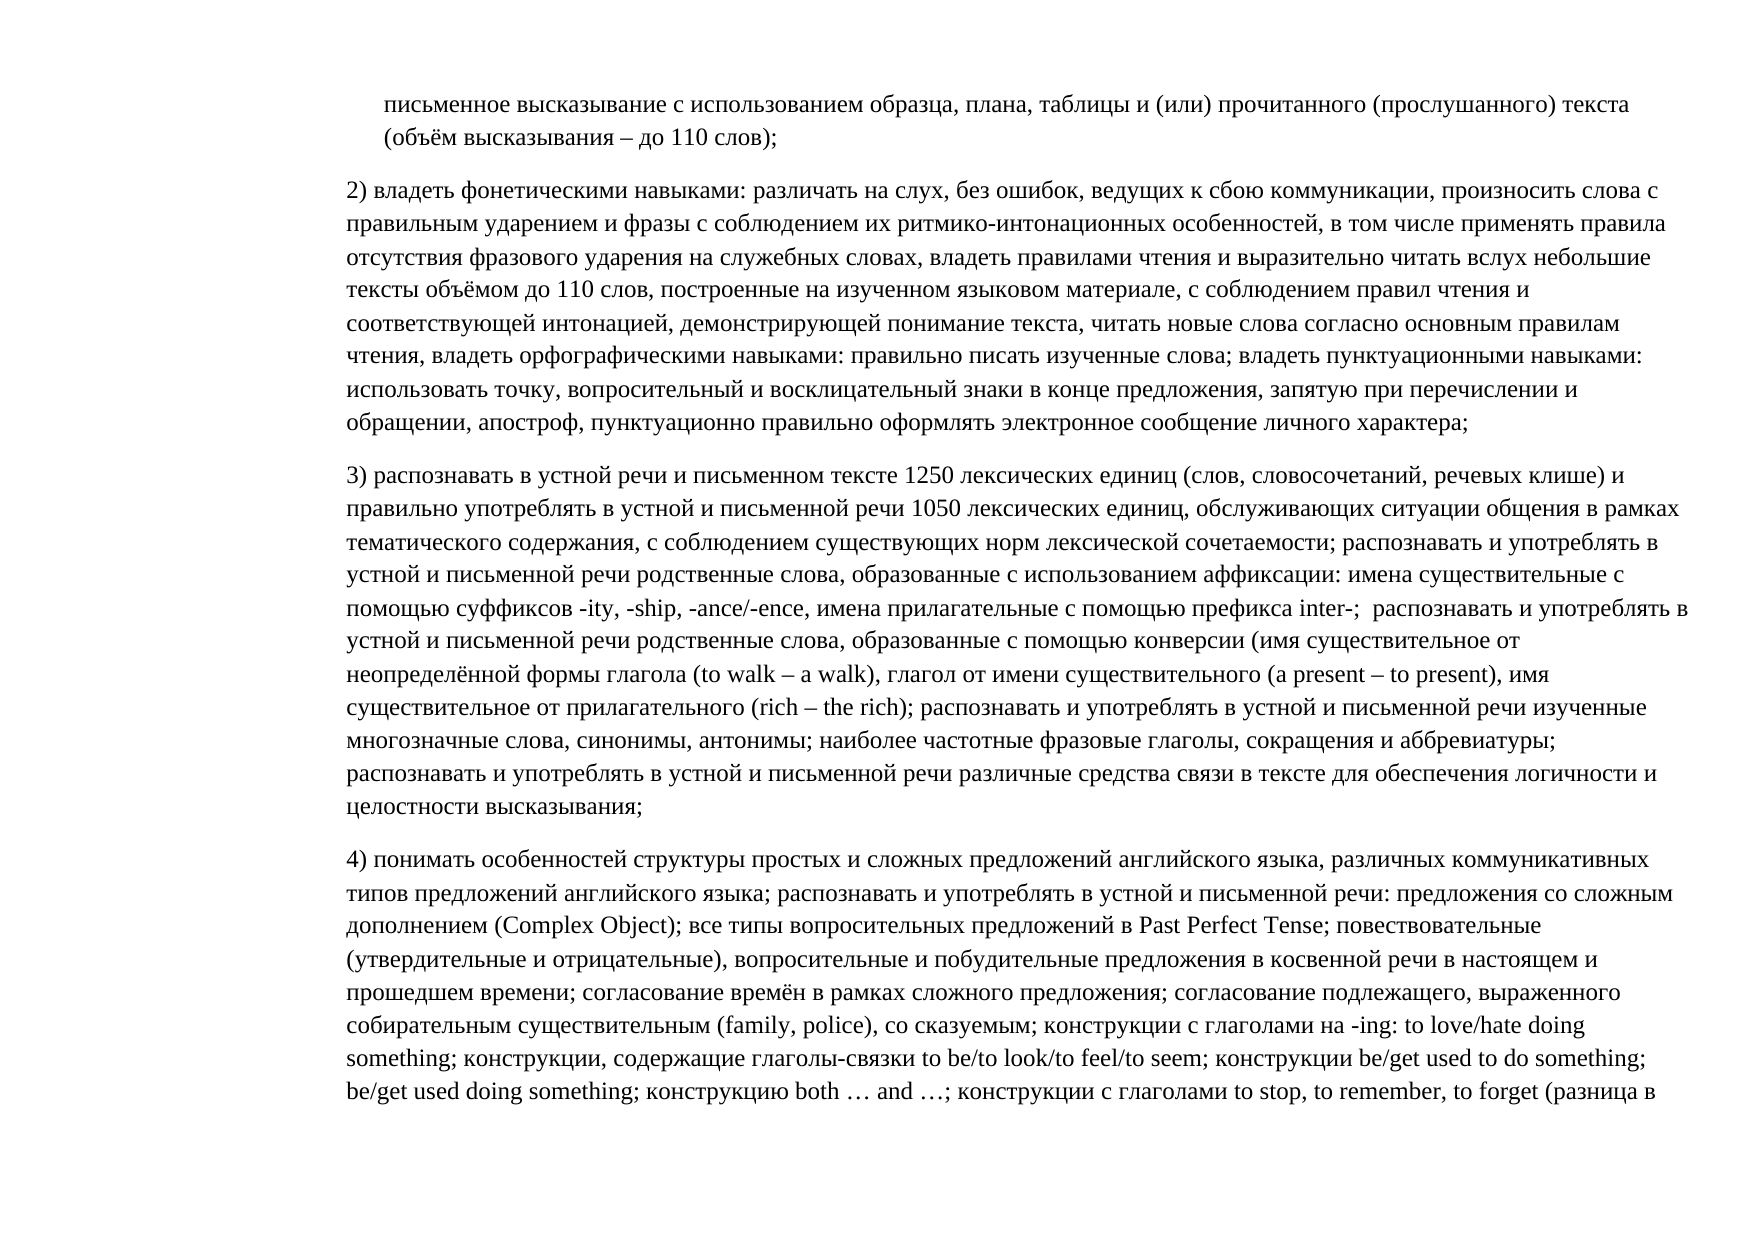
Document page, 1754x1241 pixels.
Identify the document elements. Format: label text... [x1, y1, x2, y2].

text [346, 844, 1695, 1104]
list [346, 89, 1695, 150]
text 3) распознавать в устной речи и письменном тексте 1250 лексических единиц (слов, словосочетаний, речевых клише) и правильно употреблять в устной и письменной речи 1050 лексических единиц, обслуживающих ситуации общения в рамках тематического содержания, с соблюдением существующих норм лексической сочетаемости; распознавать и употреблять в устной и письменной речи родственные слова, образованные с использованием аффиксации: имена существительные с помощью суффиксов -ity, -ship, -ance/-ence, имена прилагательные с помощью префикса inter-; распознавать и употреблять в устной и письменной речи родственные слова, образованные с помощью конверсии (имя существительное от неопределённой формы глагола (to walk – a walk), глагол от имени существительного (a present – to present), имя существительное от прилагательного (rich – the rich); распознавать и употреблять в устной и письменной речи изученные многозначные слова, синонимы, антонимы; наиболее частотные фразовые глаголы, сокращения и аббревиатуры; распознавать и употреблять в устной и письменной речи различные средства связи в тексте для обеспечения логичности и целостности высказывания; [346, 461, 1695, 819]
text 2) владеть фонетическими навыками: различать на слух, без ошибок, ведущих к сбою коммуникации, произносить слова с правильным ударением и фразы с соблюдением их ритмико-интонационных особенностей, в том числе применять правила отсутствия фразового ударения на служебных словах, владеть правилами чтения и выразительно читать вслух небольшие тексты объёмом до 110 слов, построенные на изученном языковом материале, с соблюдением правил чтения и соответствующей интонацией, демонстрирующей понимание текста, читать новые слова согласно основным правилам чтения, владеть орфографическими навыками: правильно писать изученные слова; владеть пунктуационными навыками: использовать точку, вопросительный и восклицательный знаки в конце предложения, запятую при перечислении и обращении, апостроф, пунктуационно правильно оформлять электронное сообщение личного характера; [346, 176, 1695, 435]
